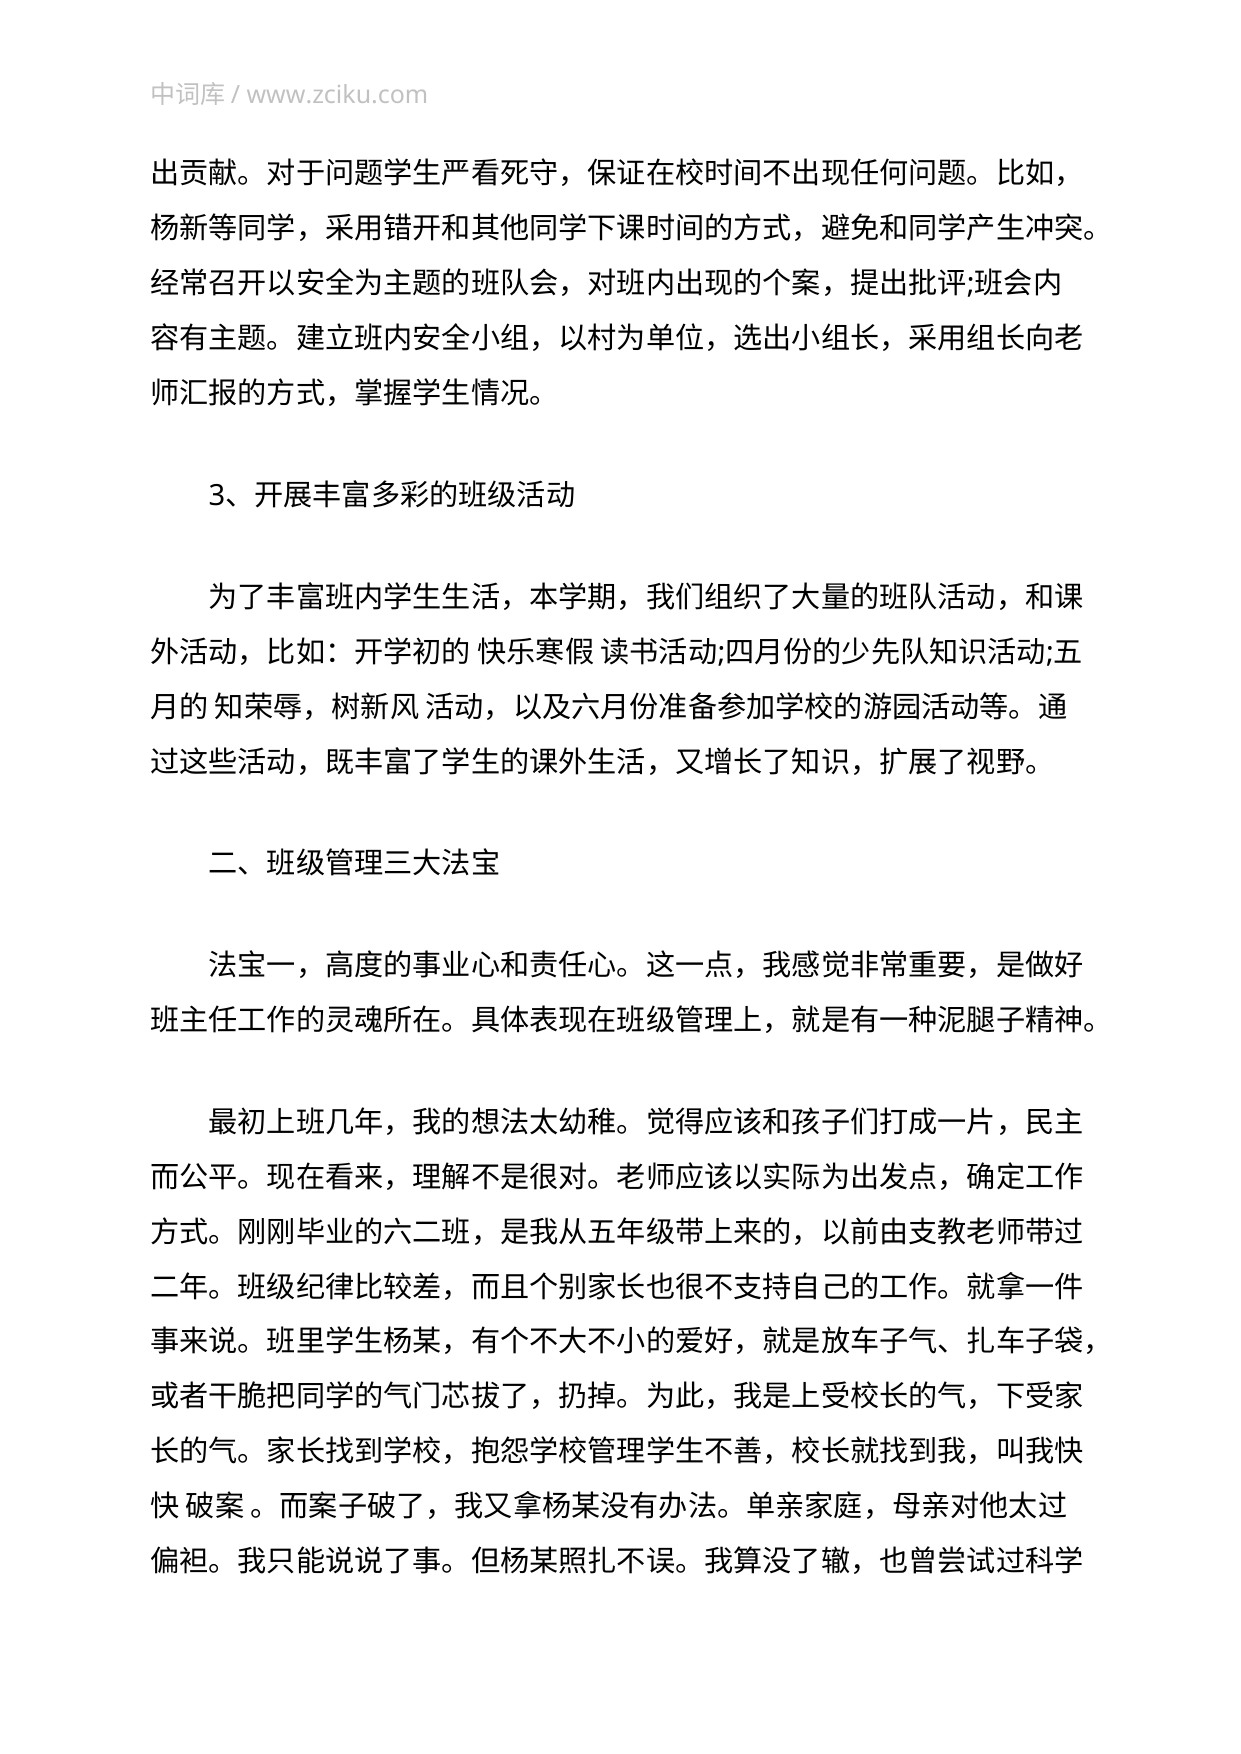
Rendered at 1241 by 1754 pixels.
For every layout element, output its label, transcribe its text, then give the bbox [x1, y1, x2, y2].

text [150, 150, 1090, 412]
text 法宝一，高度的事业心和责任心。这一点，我感觉非常重要，是做好班主任工作的灵魂所在。具体表现在班级管理上，就是有一种泥腿子精神。 [150, 942, 1090, 1039]
text 为了丰富班内学生生活，本学期，我们组织了大量的班队活动，和课外活动，比如：开学初的 快乐寒假 读书活动;四月份的少先队知识活动;五月的 知荣辱，树新风 活动，以及六月份准备参加学校的游园活动等。通过这些活动，既丰富了学生的课外生活，又增长了知识，扩展了视野。 [150, 573, 1090, 781]
text 3、开展丰富多彩的班级活动 [150, 471, 1090, 514]
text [150, 1098, 1090, 1580]
text 二、班级管理三大法宝 [150, 840, 1090, 882]
